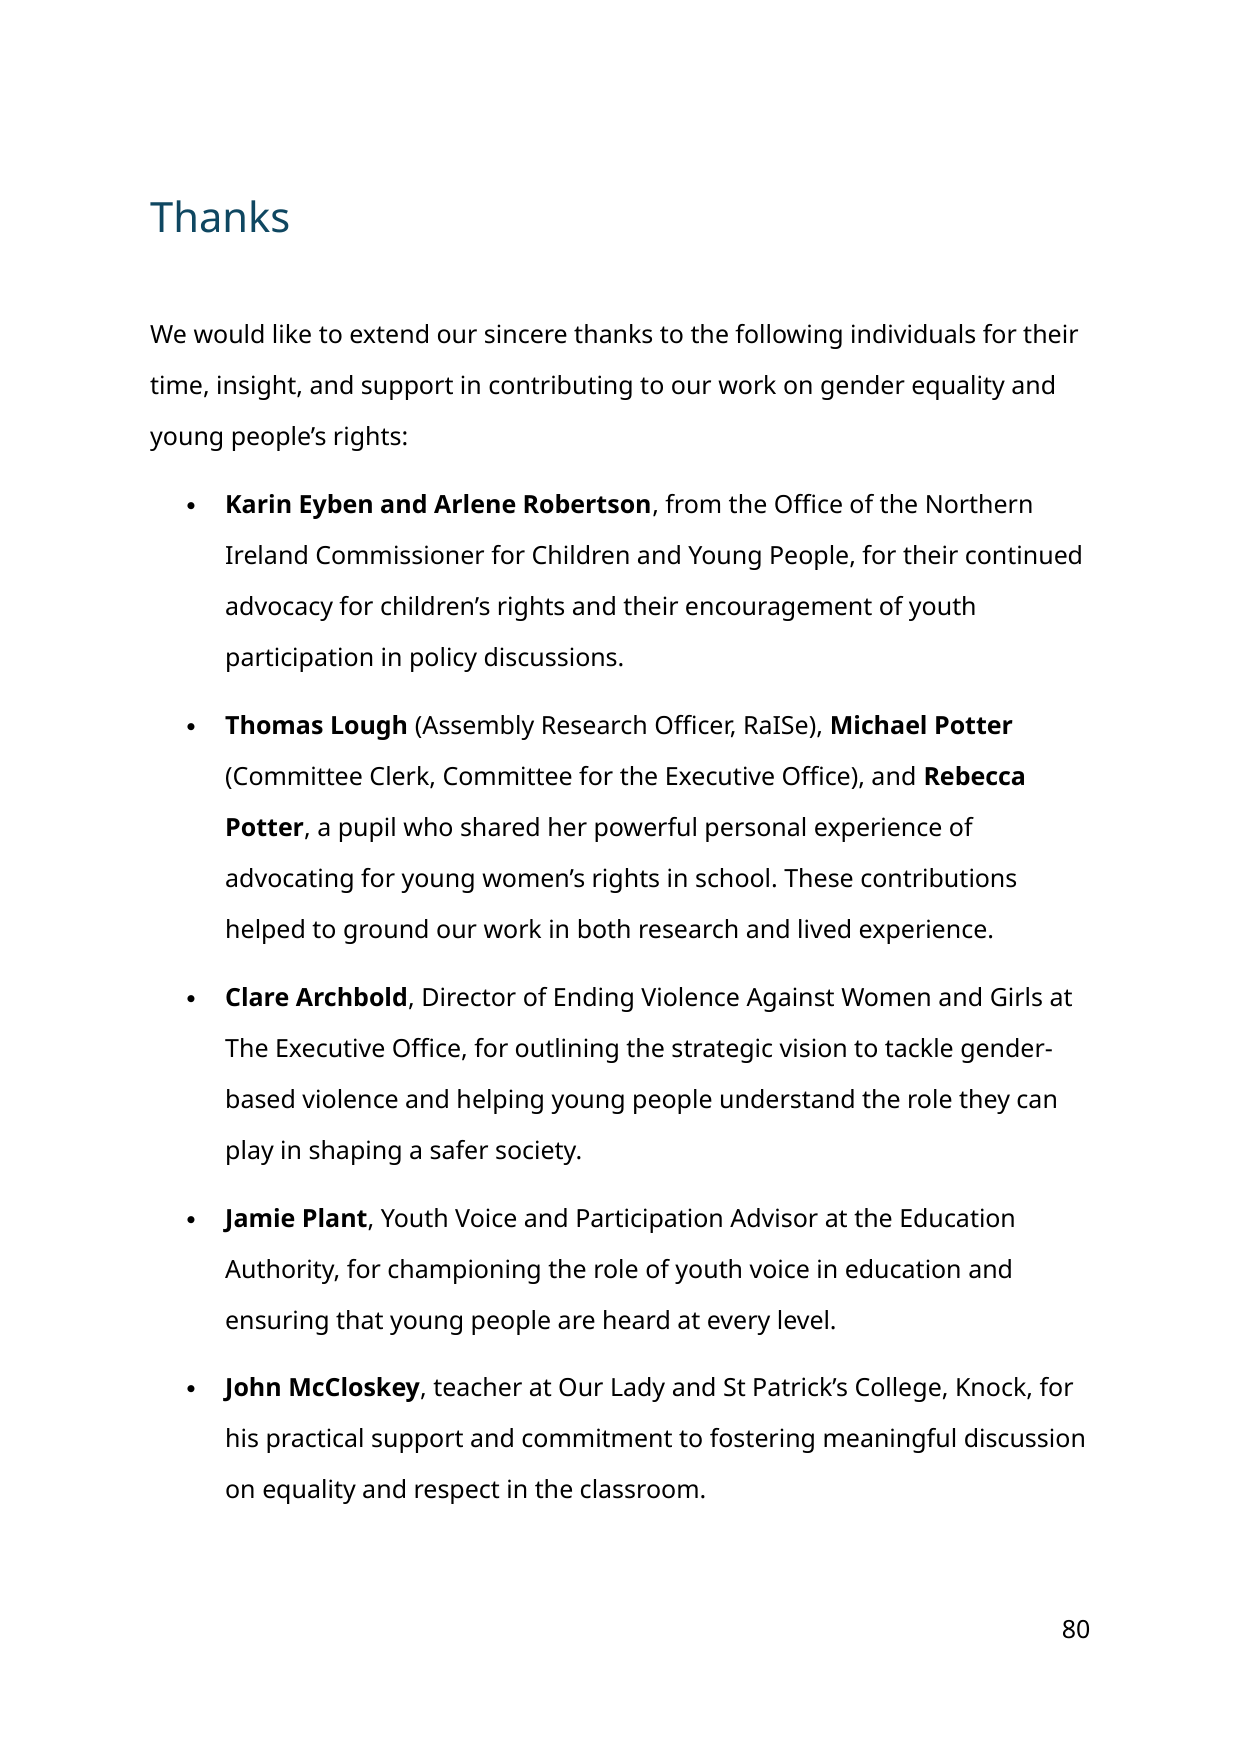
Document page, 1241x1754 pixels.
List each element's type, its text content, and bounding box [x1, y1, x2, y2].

list John McCloskey, teacher at Our Lady and St Patrick’s College, Knock, for his practical support and commitment to fostering meaningful discussion on equality and respect in the classroom. [187, 1370, 1090, 1506]
list Thomas Lough (Assembly Research Officer, RaISe), Michael Potter (Committee Clerk, Committee for the Executive Office), and Rebecca Potter, a pupil who shared her powerful personal experience of advocating for young women’s rights in school. These contributions helped to ground our work in both research and lived experience. [187, 707, 1090, 946]
list Karin Eyben and Arlene Robertson, from the Office of the Northern Ireland Commissioner for Children and Young People, for their continued advocacy for children’s rights and their encouragement of youth participation in policy discussions. [187, 487, 1090, 674]
list Jamie Plant, Youth Voice and Participation Advisor at the Education Authority, for championing the role of youth voice in education and ensuring that young people are heard at every level. [187, 1200, 1090, 1336]
text We would like to extend our sincere thanks to the following individuals for their time, insight, and support in contributing to our work on gender equality and young people’s rights: [150, 317, 1090, 453]
subtitle Thanks [150, 187, 1090, 244]
list Clare Archbold, Director of Ending Violence Against Women and Girls at The Executive Office, for outlining the strategic vision to tackle gender-based violence and helping young people understand the role they can play in shaping a safer society. [187, 979, 1090, 1167]
